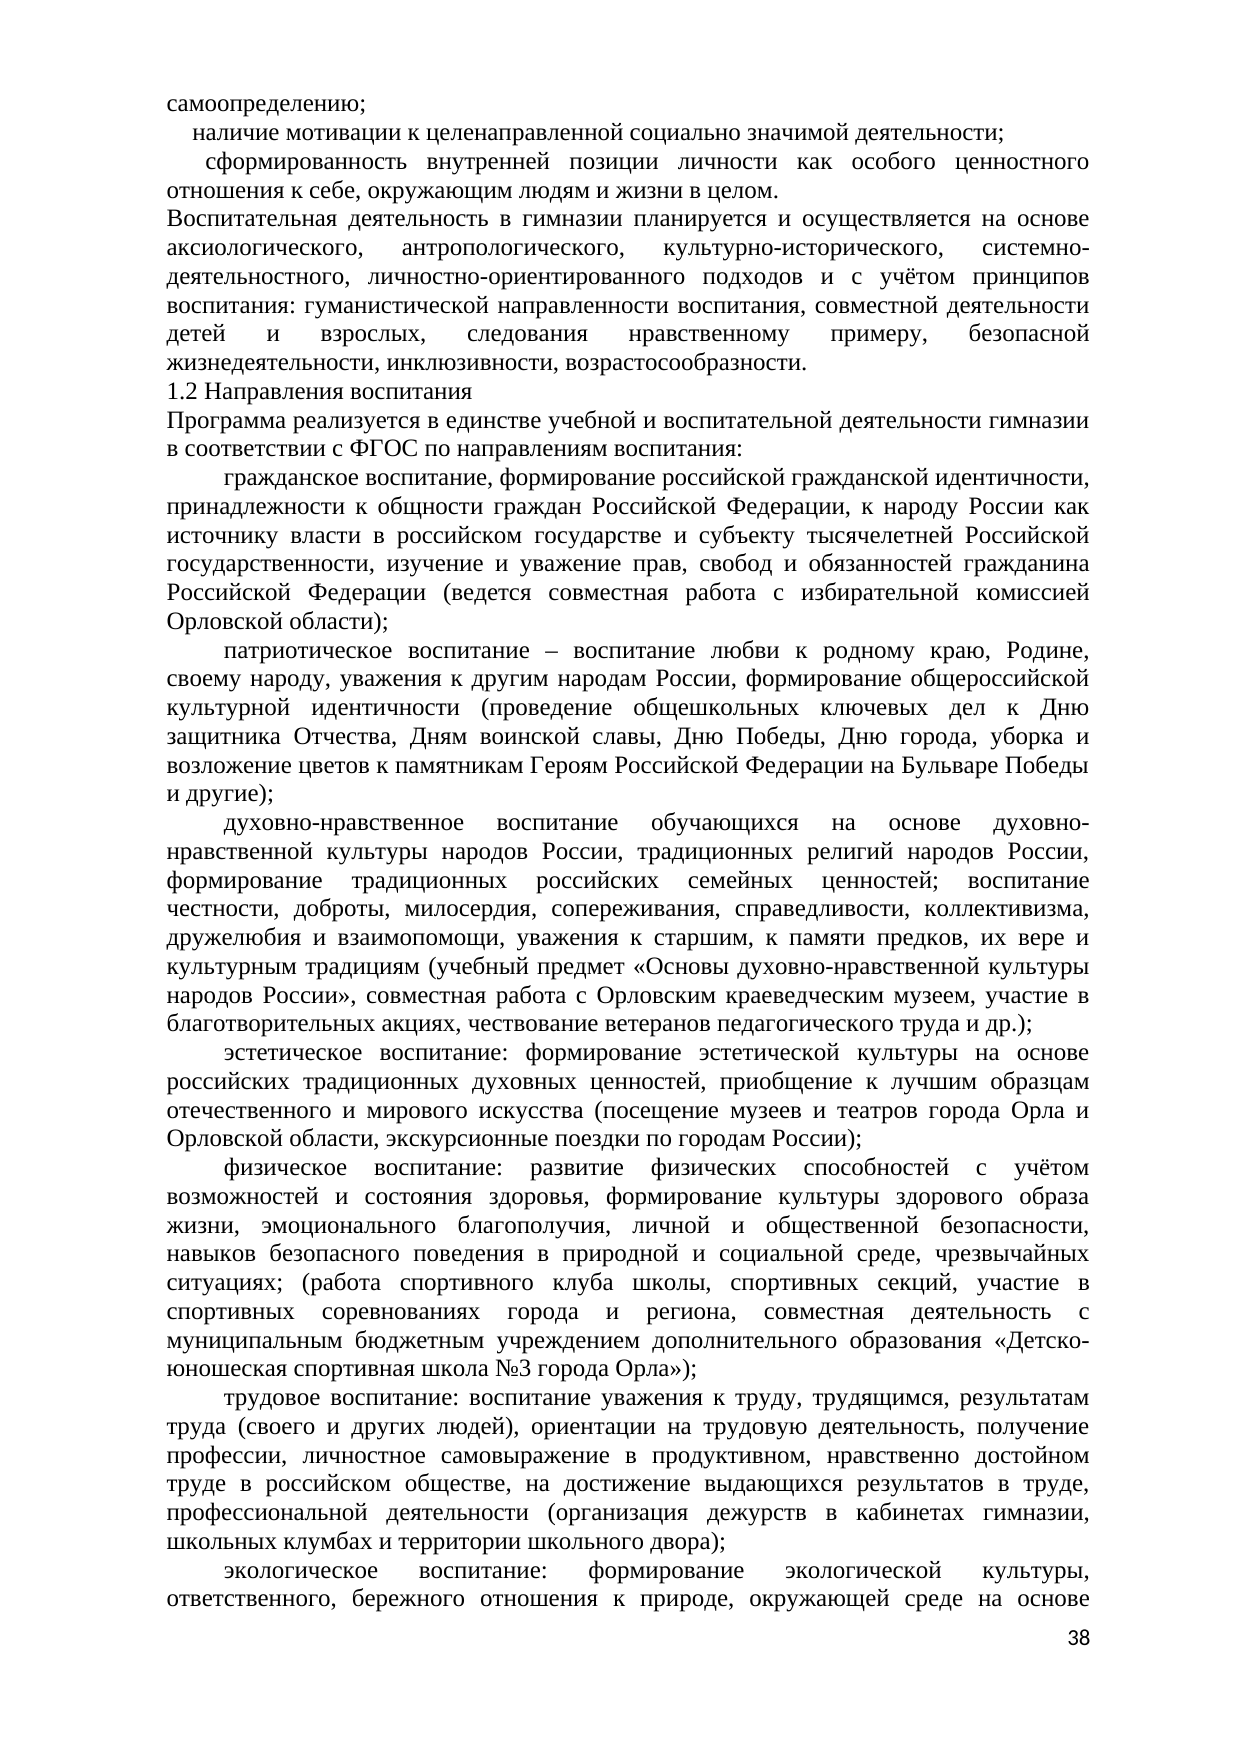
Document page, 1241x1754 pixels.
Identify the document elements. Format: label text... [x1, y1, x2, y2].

subtitle  физическое воспитание: развитие физических способностей с учётом возможностей и состояния здоровья, формирование культуры здорового образа жизни, эмоционального благополучия, личной и общественной безопасности, навыков безопасного поведения в природной и социальной среде, чрезвычайных ситуациях; (работа спортивного клуба школы, спортивных секций, участие в спортивных соревнованиях города и региона, совместная деятельность с муниципальным бюджетным учреждением дополнительного образования «Детско-юношеская спортивная школа №3 города Орла»); [166, 1152, 1090, 1382]
subtitle  гражданское воспитание, формирование российской гражданской идентичности, принадлежности к общности граждан Российской Федерации, к народу России как источнику власти в российском государстве и субъекту тысячелетней Российской государственности, изучение и уважение прав, свобод и обязанностей гражданина Российской Федерации (ведется совместная работа с избирательной комиссией Орловской области); [166, 462, 1090, 635]
subtitle  эстетическое воспитание: формирование эстетической культуры на основе российских традиционных духовных ценностей, приобщение к лучшим образцам отечественного и мирового искусства (посещение музеев и театров города Орла и Орловской области, экскурсионные поездки по городам России); [166, 1037, 1090, 1152]
subtitle 1.2 Направления воспитания [166, 376, 1090, 405]
subtitle  духовно-нравственное воспитание обучающихся на основе духовно-нравственной культуры народов России, традиционных религий народов России, формирование традиционных российских семейных ценностей; воспитание честности, доброты, милосердия, сопереживания, справедливости, коллективизма, дружелюбия и взаимопомощи, уважения к старшим, к памяти предков, их вере и культурным традициям (учебный предмет «Основы духовно-нравственной культуры народов России», совместная работа с Орловским краеведческим музеем, участие в благотворительных акциях, чествование ветеранов педагогического труда и др.); [166, 807, 1090, 1037]
subtitle  сформированность внутренней позиции личности как особого ценностного отношения к себе, окружающим людям и жизни в целом. [166, 146, 1090, 203]
subtitle Воспитательная деятельность в гимназии планируется и осуществляется на основе аксиологического, антропологического, культурно-исторического, системно-деятельностного, личностно-ориентированного подходов и с учётом принципов воспитания: гуманистической направленности воспитания, совместной деятельности детей и взрослых, следования нравственному примеру, безопасной жизнедеятельности, инклюзивности, возрастосообразности. [166, 203, 1090, 376]
subtitle  патриотическое воспитание – воспитание любви к родному краю, Родине, своему народу, уважения к другим народам России, формирование общероссийской культурной идентичности (проведение общешкольных ключевых дел к Дню защитника Отчества, Дням воинской славы, Дню Победы, Дню города, уборка и возложение цветов к памятникам Героям Российской Федерации на Бульваре Победы и другие); [166, 635, 1090, 807]
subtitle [166, 88, 1090, 117]
subtitle Программа реализуется в единстве учебной и воспитательной деятельности гимназии в соответствии с ФГОС по направлениям воспитания: [166, 405, 1090, 462]
subtitle  трудовое воспитание: воспитание уважения к труду, трудящимся, результатам труда (своего и других людей), ориентации на трудовую деятельность, получение профессии, личностное самовыражение в продуктивном, нравственно достойном труде в российском обществе, на достижение выдающихся результатов в труде, профессиональной деятельности (организация дежурств в кабинетах гимназии, школьных клумбах и территории школьного двора); [166, 1382, 1090, 1555]
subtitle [166, 1555, 1090, 1612]
subtitle  наличие мотивации к целенаправленной социально значимой деятельности; [166, 117, 1090, 146]
